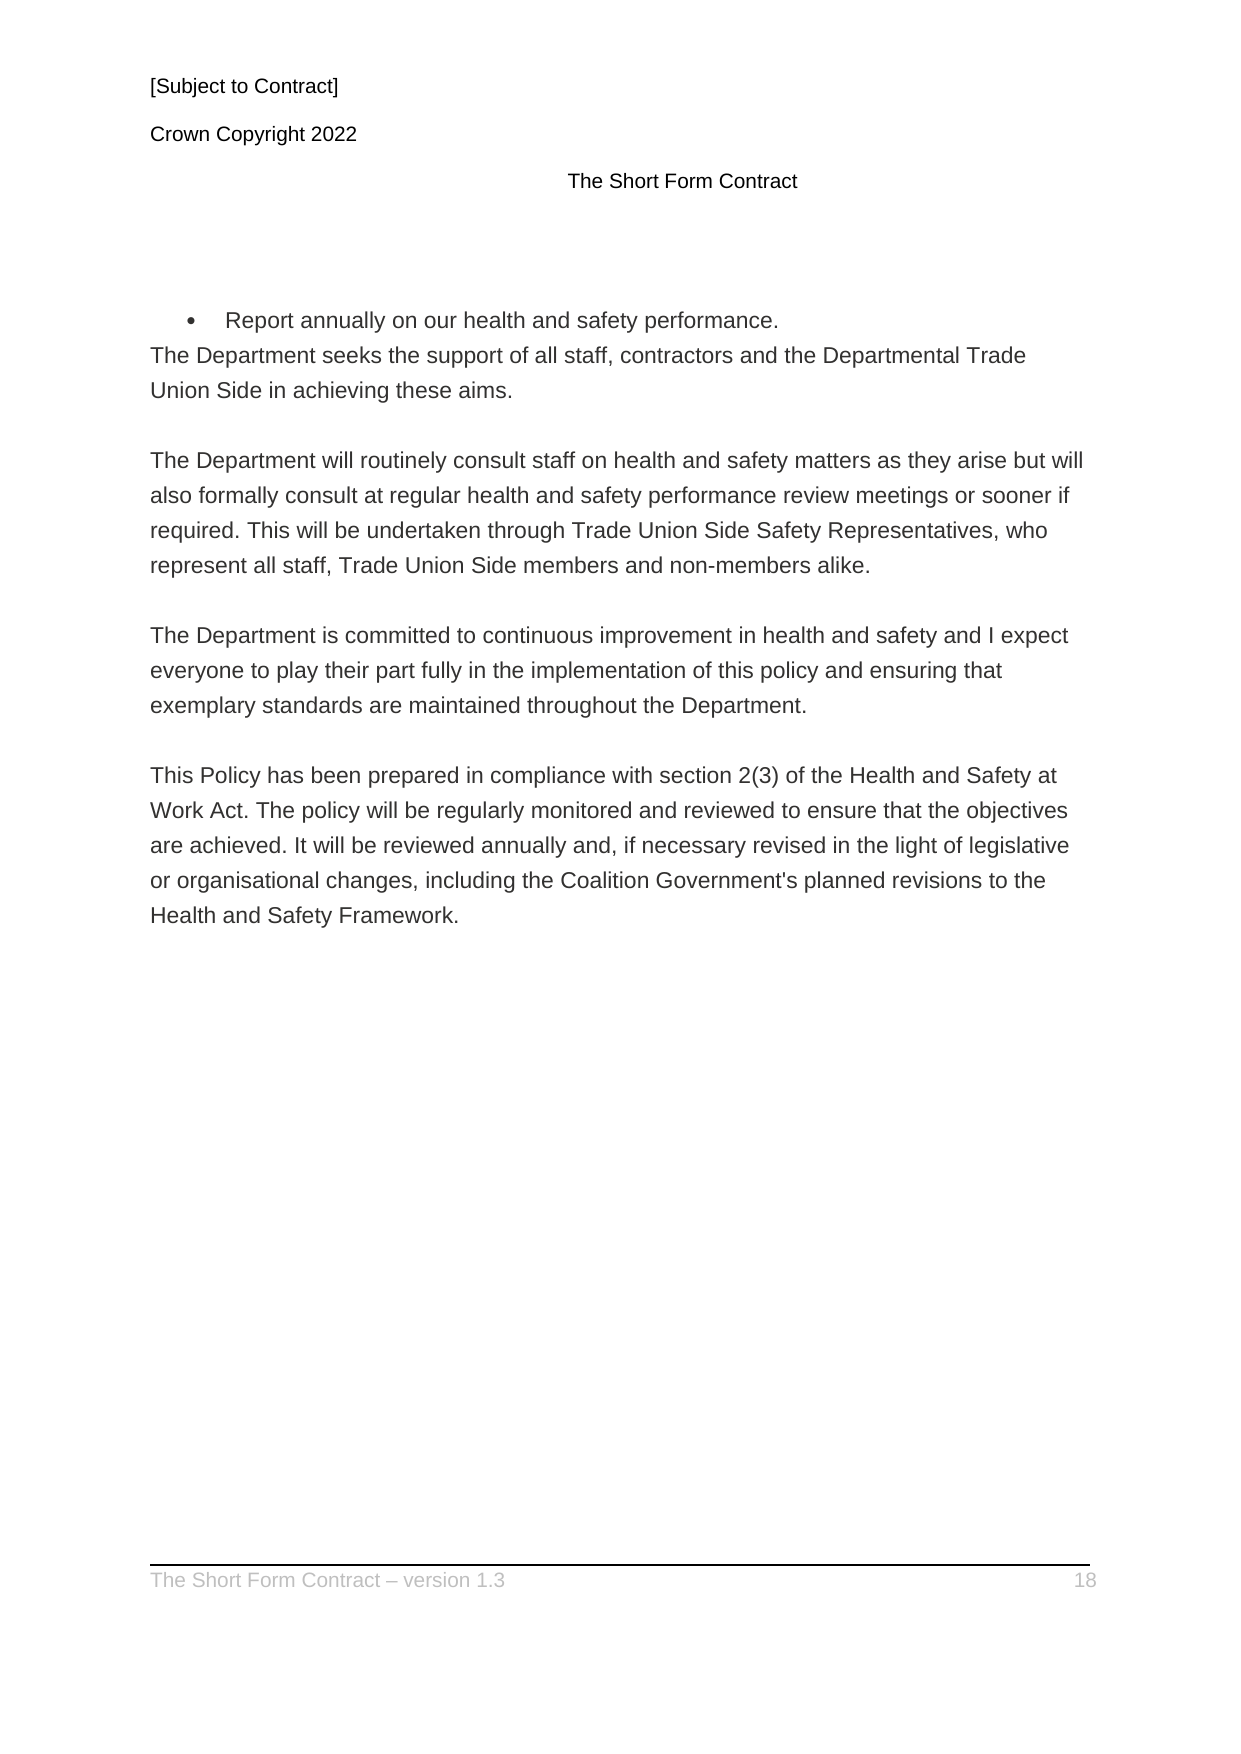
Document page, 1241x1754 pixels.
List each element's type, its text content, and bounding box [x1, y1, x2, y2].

text The Department is committed to continuous improvement in health and safety and I expect everyone to play their part fully in the implementation of this policy and ensuring that exemplary standards are maintained throughout the Department. [150, 613, 1090, 718]
text The Department will routinely consult staff on health and safety matters as they arise but will also formally consult at regular health and safety performance review meetings or sooner if required. This will be undertaken through Trade Union Side Safety Representatives, who represent all staff, Trade Union Side members and non-members alike. [150, 438, 1090, 578]
list Report annually on our health and safety performance. [187, 298, 1090, 333]
text The Department seeks the support of all staff, contractors and the Departmental Trade Union Side in achieving these aims. [150, 333, 1090, 403]
text This Policy has been prepared in compliance with section 2(3) of the Health and Safety at Work Act. The policy will be regularly monitored and reviewed to ensure that the objectives are achieved. It will be reviewed annually and, if necessary revised in the light of legislative or organisational changes, including the Coalition Government's planned revisions to the Health and Safety Framework. [150, 753, 1090, 928]
